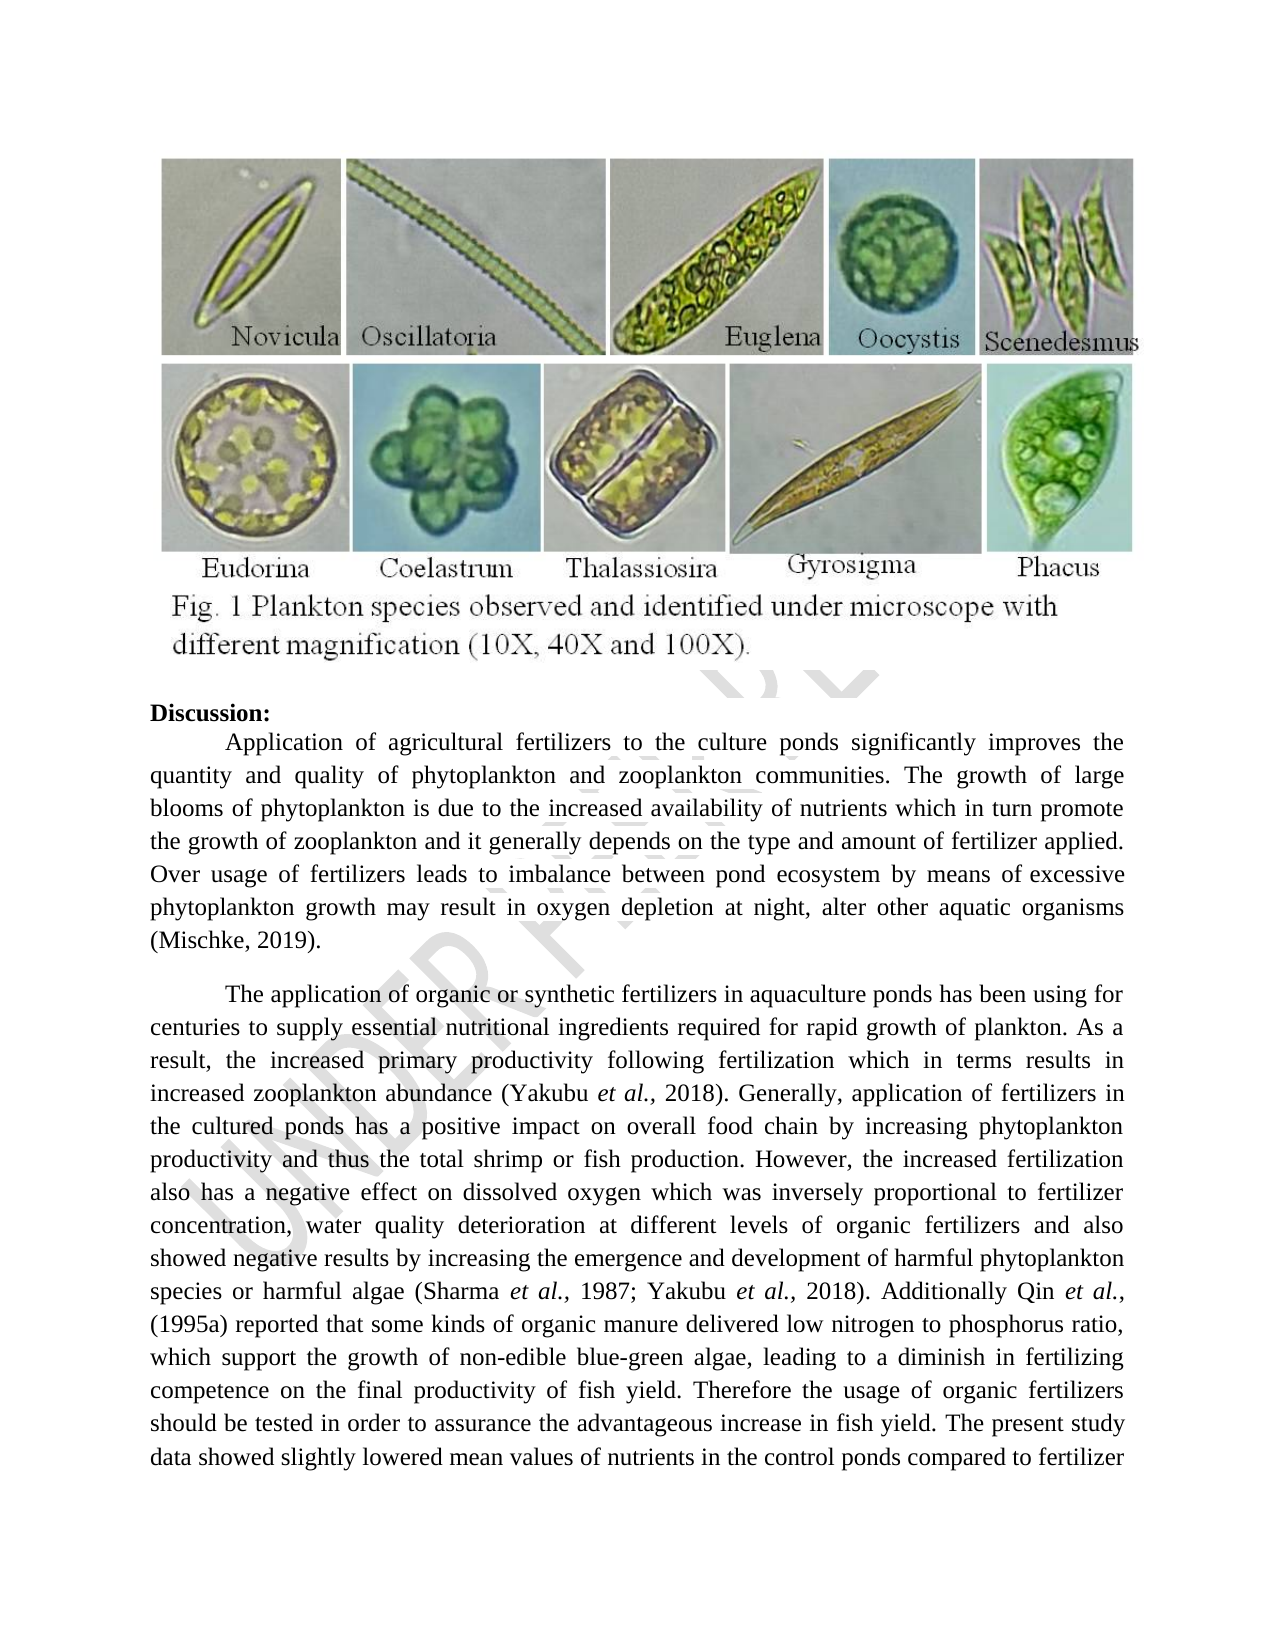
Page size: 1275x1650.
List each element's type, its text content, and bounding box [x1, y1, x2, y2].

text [150, 979, 1125, 1470]
text Discussion: [150, 698, 1125, 727]
picture [150, 150, 1145, 670]
